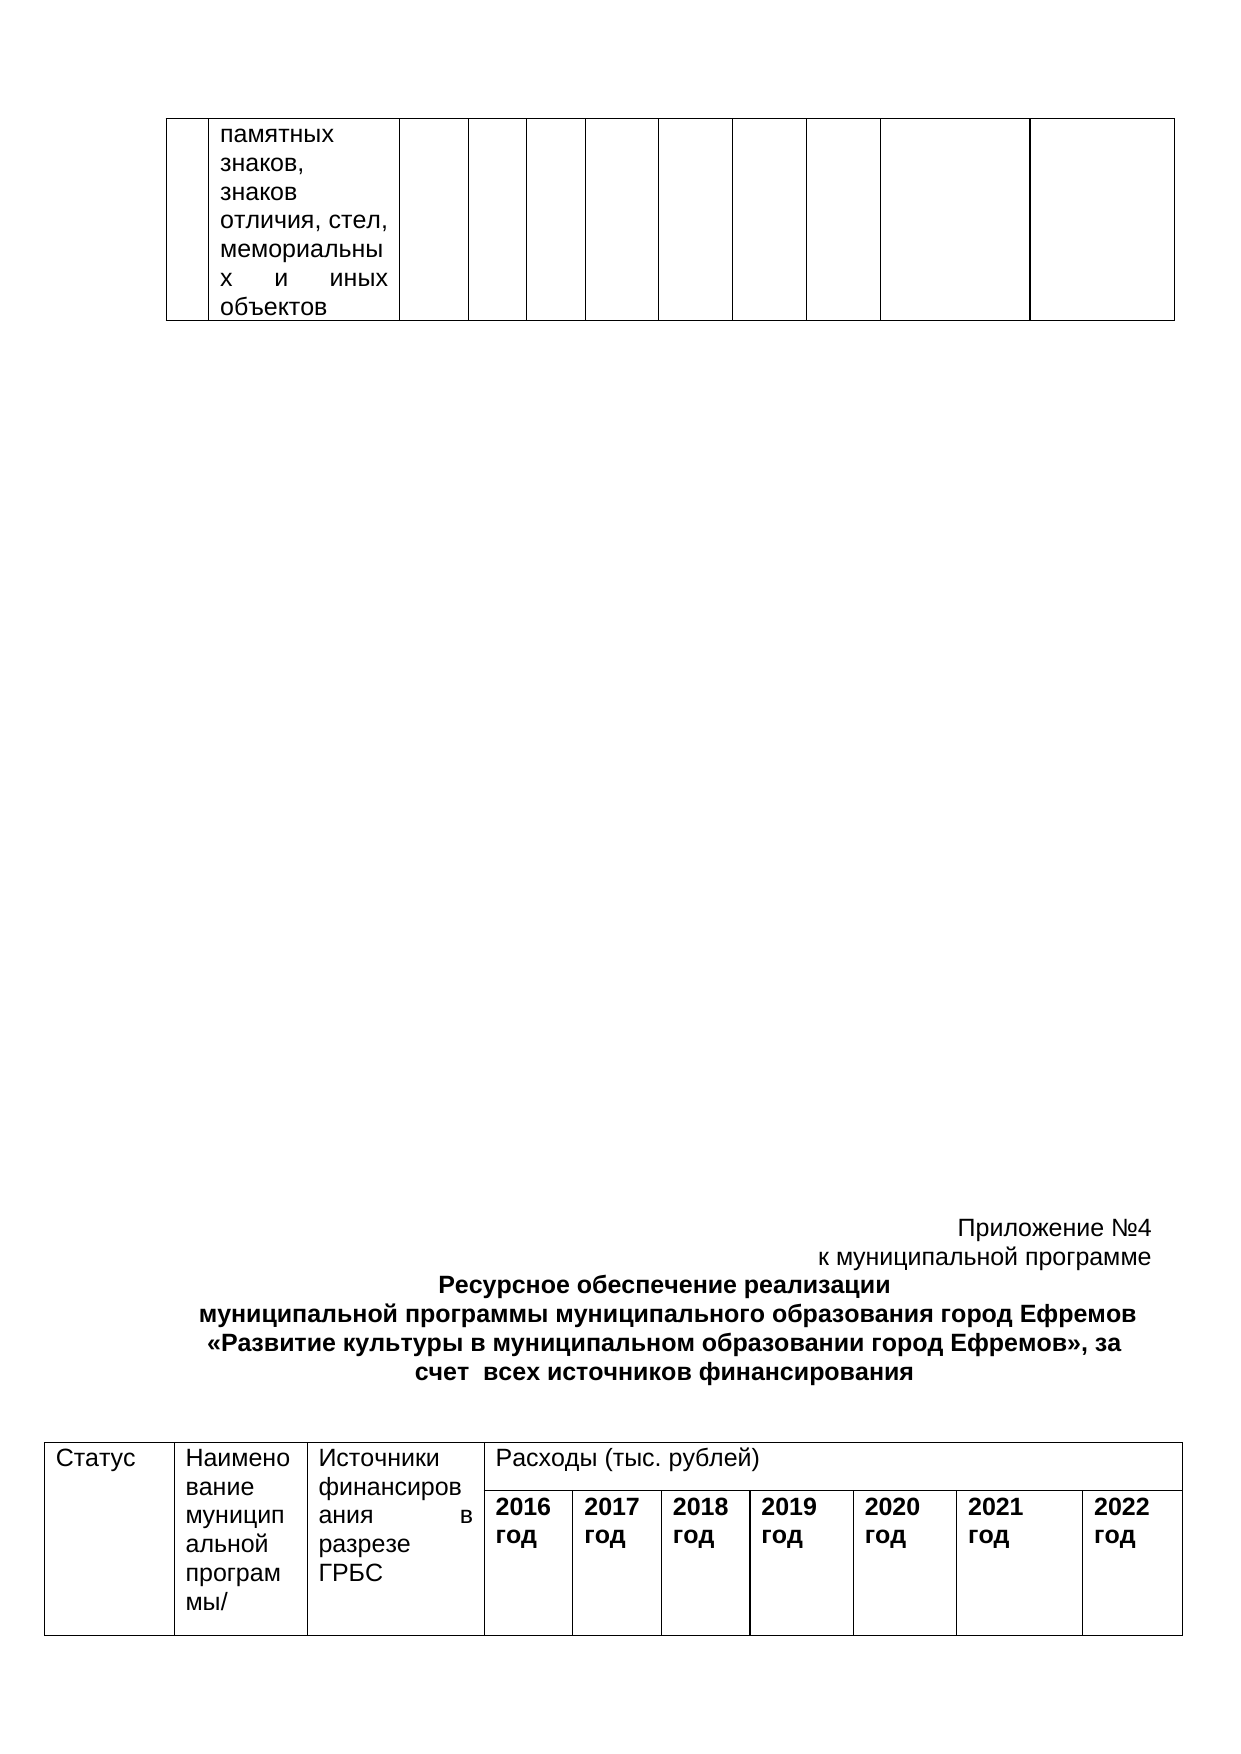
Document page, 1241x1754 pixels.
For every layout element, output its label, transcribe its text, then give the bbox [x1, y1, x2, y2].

table_cell 2022 год [1083, 1491, 1182, 1635]
table_cell [167, 119, 208, 320]
table_header Статус [45, 1443, 174, 1635]
table_header Источники финансирования в разрезе ГРБС [308, 1443, 484, 1635]
table_cell 2021 год [957, 1491, 1082, 1635]
table_cell 2020 год [854, 1491, 956, 1635]
table_cell 1 [733, 119, 806, 320]
table_cell [400, 119, 468, 320]
table_cell [659, 119, 732, 320]
table_cell 2019 год [751, 1491, 853, 1635]
text муниципальной программы муниципального образования город Ефремов «Развитие культуры в муниципальном образовании город Ефремов», за счет всех источников финансирования [177, 1299, 1152, 1385]
table_cell 2018 год [662, 1491, 749, 1635]
table_cell [1031, 119, 1174, 320]
table_cell [469, 119, 526, 320]
table_header Наименование муниципальной программы/ подпрограммы/ основного мероприятия/ мероприятия муниципальной программы [175, 1443, 307, 1635]
table_cell [807, 119, 880, 320]
table_cell [527, 119, 585, 320]
text Ресурсное обеспечение реализации [177, 1270, 1152, 1299]
text к муниципальной программе [177, 1241, 1152, 1270]
table_cell 2017 год [573, 1491, 661, 1635]
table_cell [209, 119, 399, 320]
table_cell [586, 119, 658, 320]
text Приложение №4 [177, 1213, 1152, 1241]
table_header Расходы (тыс. рублей) [485, 1443, 1182, 1490]
table_cell [881, 119, 1029, 320]
table_cell 2016 год [485, 1491, 572, 1635]
